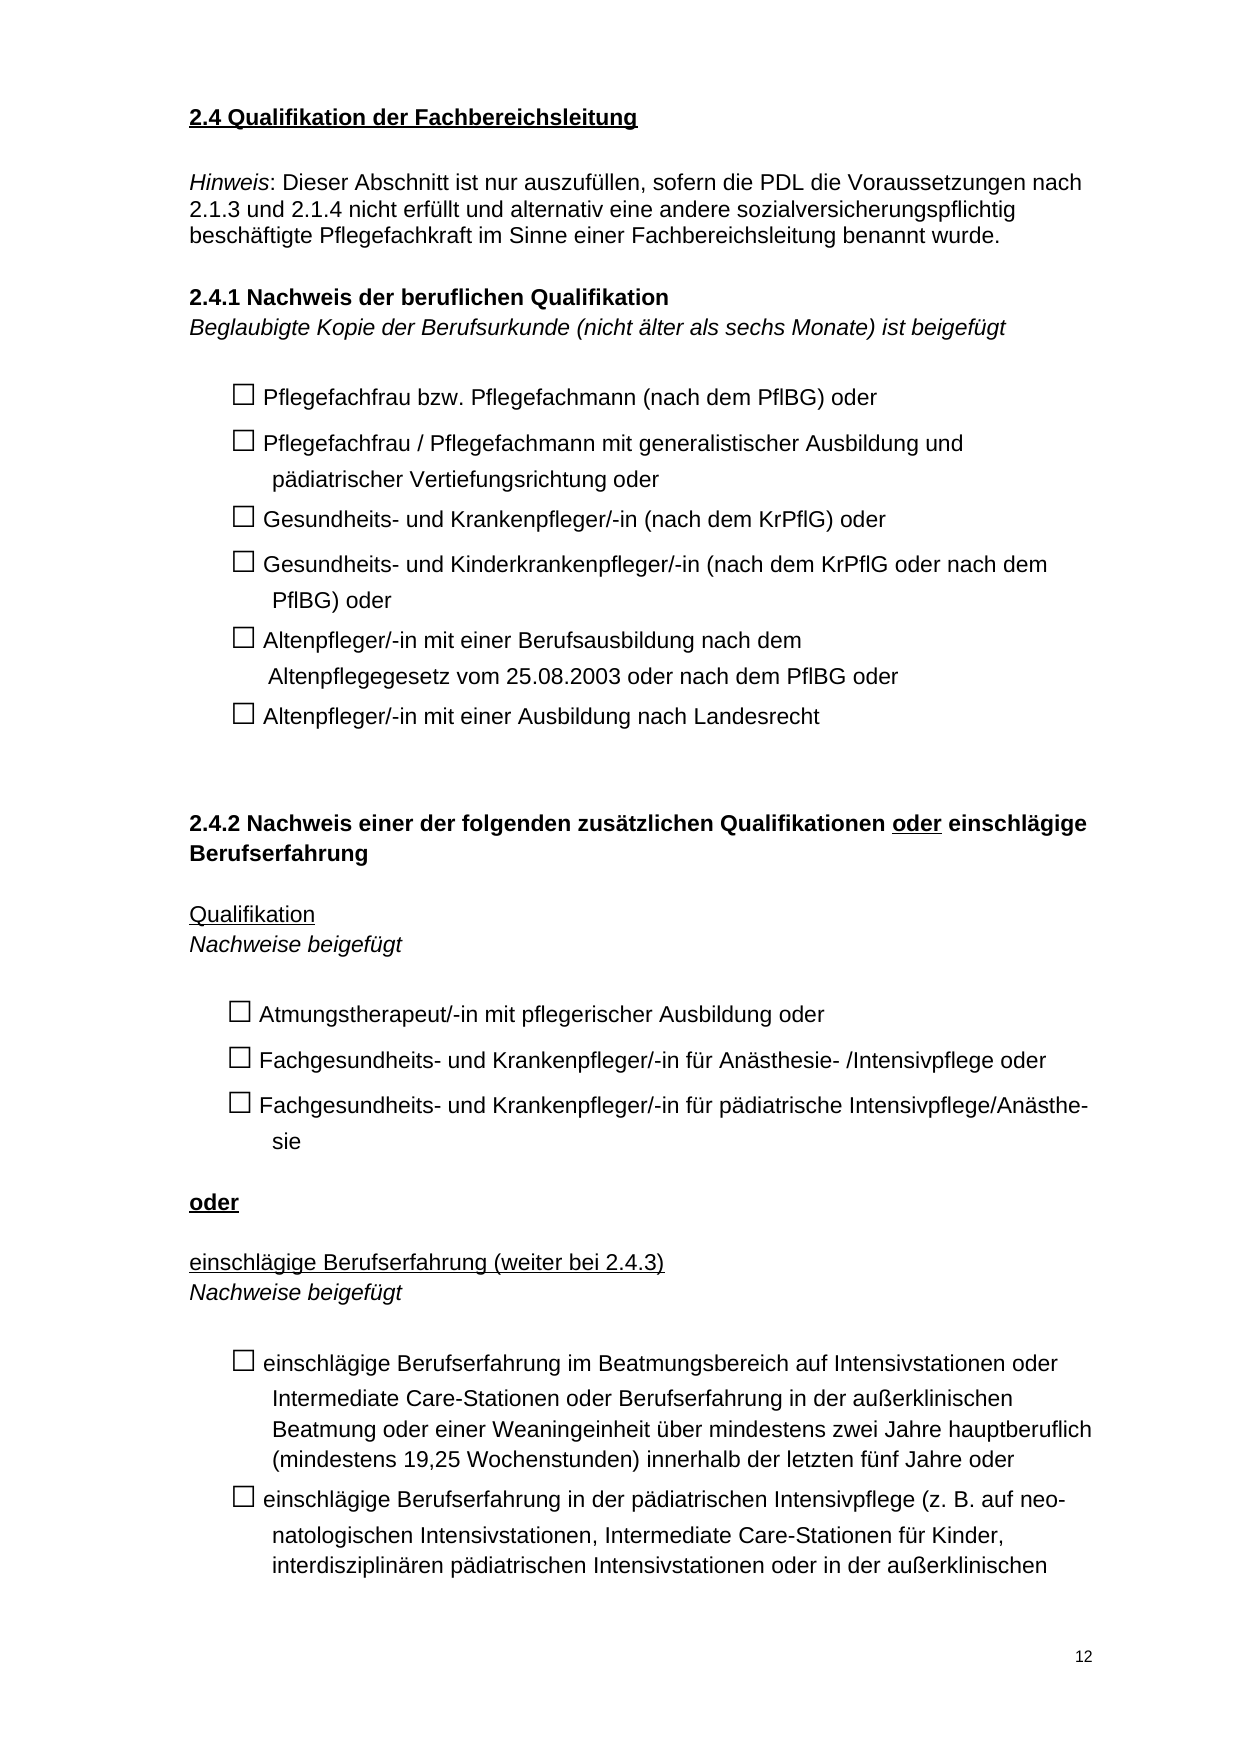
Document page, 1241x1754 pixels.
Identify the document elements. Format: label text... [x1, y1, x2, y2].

text Altenpfleger/-in mit einer Berufsausbildung nach dem [230, 617, 1092, 657]
text Atmungstherapeut/-in mit pflegerischer Ausbildung oder [227, 991, 1092, 1031]
text Nachweise beigefügt [189, 931, 1092, 957]
text Fachgesundheits- und Krankenpfleger/-in für pädiatrische Intensivpflege/Anästhe- [227, 1083, 1092, 1122]
text Altenpflegegesetz vom 25.08.2003 oder nach dem PflBG oder [234, 663, 1092, 689]
text pädiatrischer Vertiefungsrichtung oder [230, 466, 1092, 492]
text Pflegefachfrau / Pflegefachmann mit generalistischer Ausbildung und [230, 420, 1092, 460]
text einschlägige Berufserfahrung (weiter bei 2.4.3) [189, 1249, 1092, 1276]
text einschlägige Berufserfahrung in der pädiatrischen Intensivpflege (z. B. auf neo- [230, 1476, 1092, 1516]
list einschlägige Berufserfahrung im Beatmungsbereich auf Intensivstationen oder [230, 1340, 1092, 1379]
text Altenpfleger/-in mit einer Ausbildung nach Landesrecht [230, 693, 1092, 733]
text 2.4 Qualifikation der Fachbereichsleitung [189, 103, 1092, 130]
text Gesundheits- und Kinderkrankenpfleger/-in (nach dem KrPflG oder nach dem [230, 542, 1092, 581]
text Beglaubigte Kopie der Berufsurkunde (nicht älter als sechs Monate) ist beigefügt [189, 314, 1092, 341]
text 2.4.1 Nachweis der beruflichen Qualifikation [189, 284, 1092, 310]
text sie [268, 1128, 1092, 1155]
text Pflegefachfrau bzw. Pflegefachmann (nach dem PflBG) oder [230, 374, 1092, 414]
text 2.4.2 Nachweis einer der folgenden zusätzlichen Qualifikationen oder einschlägige Berufserfahrung [189, 810, 1092, 867]
text Fachgesundheits- und Krankenpfleger/-in für Anästhesie- /Intensivpflege oder [227, 1037, 1092, 1077]
text Nachweise beigefügt [189, 1279, 1092, 1306]
text Gesundheits- und Krankenpfleger/-in (nach dem KrPflG) oder [189, 496, 1092, 536]
text oder [148, 1189, 1092, 1215]
list Intermediate Care-Stationen oder Berufserfahrung in der außerklinischen Beatmung oder einer Weaningeinheit über mindestens zwei Jahre hauptberuflich (mindestens 19,25 Wochenstunden) innerhalb der letzten fünf Jahre oder [272, 1385, 1092, 1472]
text Qualifikation [189, 901, 1092, 927]
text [272, 1522, 1092, 1578]
text PflBG) oder [230, 587, 1092, 614]
text Hinweis: Dieser Abschnitt ist nur auszufüllen, sofern die PDL die Voraussetzungen nach 2.1.3 und 2.1.4 nicht erfüllt und alternativ eine andere sozialversicherungspflichtig beschäftigte Pflegefachkraft im Sinne einer Fachbereichsleitung benannt wurde. [189, 169, 1092, 248]
